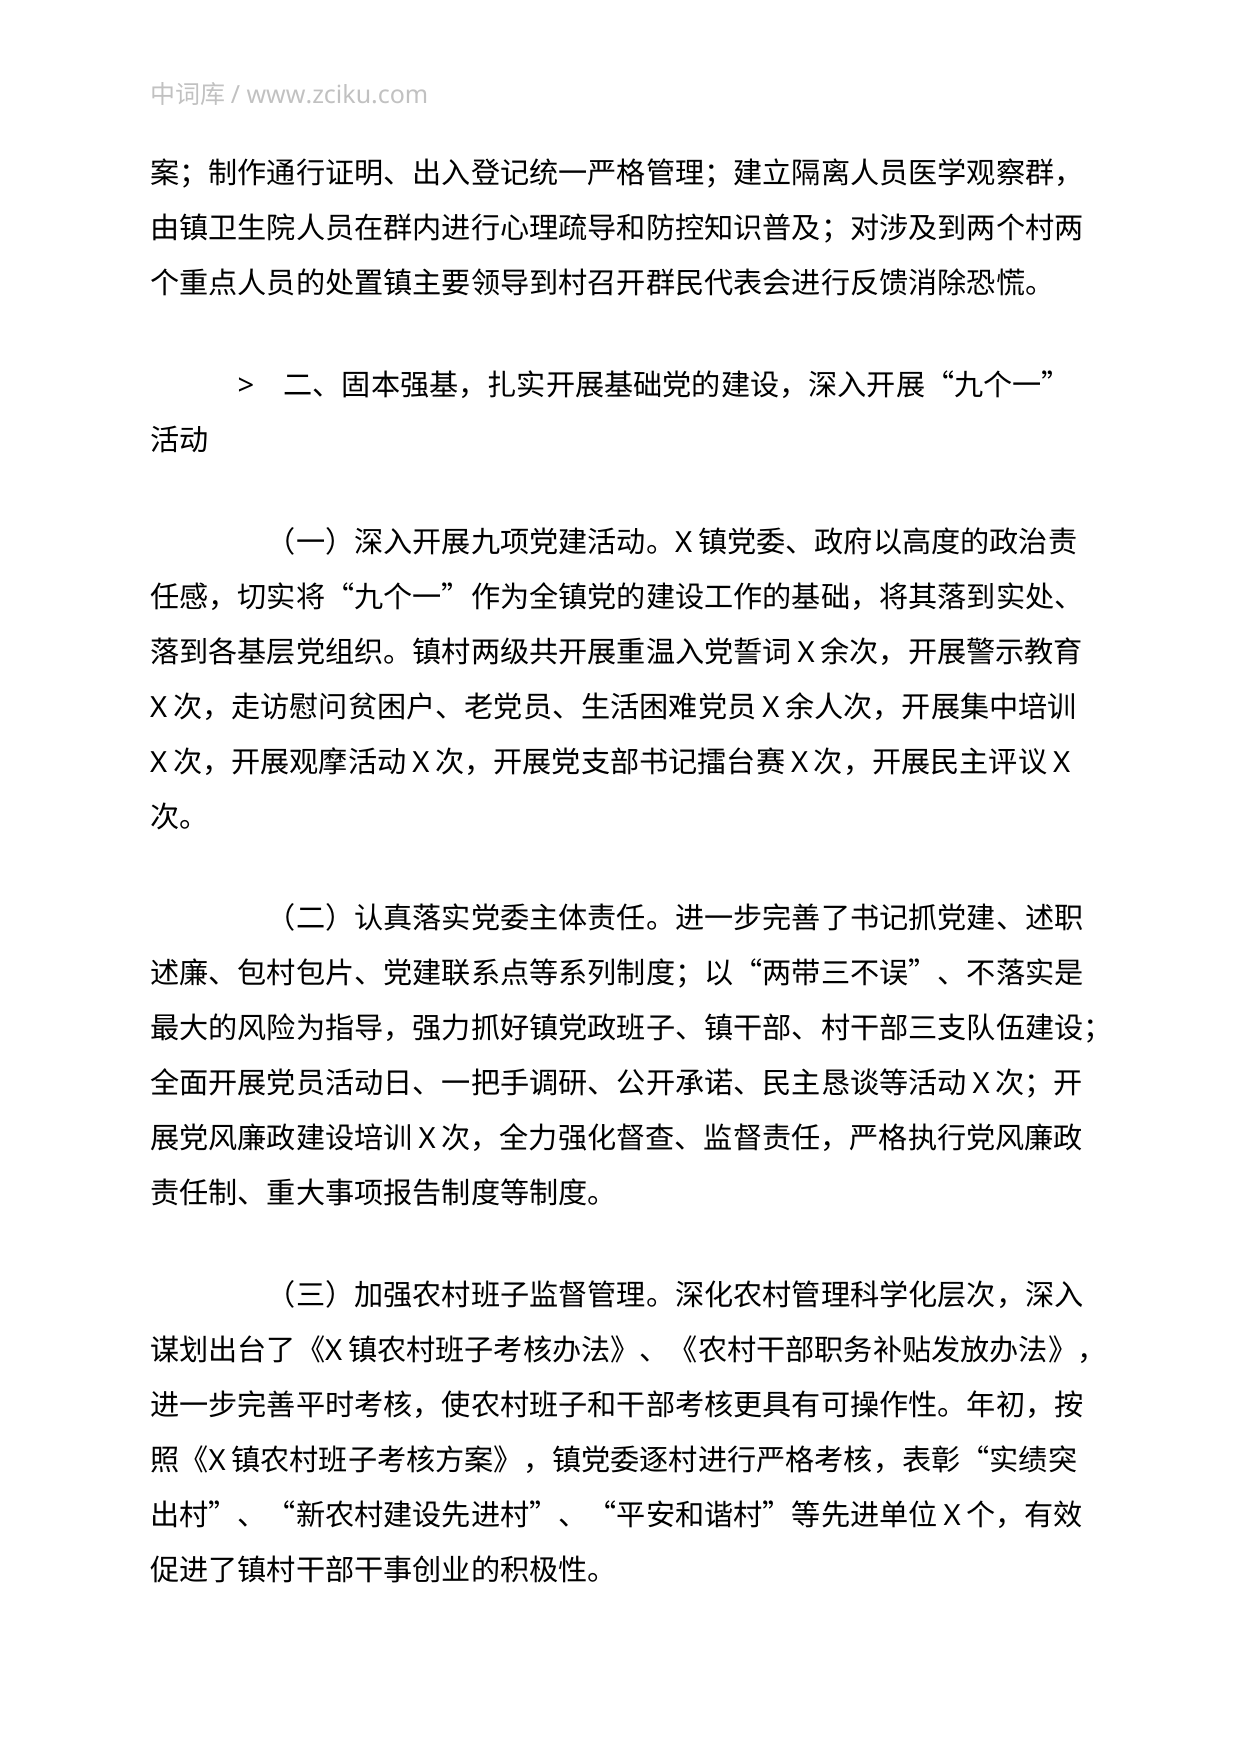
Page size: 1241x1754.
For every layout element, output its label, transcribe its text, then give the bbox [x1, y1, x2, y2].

text （三）加强农村班子监督管理。深化农村管理科学化层次，深入谋划出台了《X镇农村班子考核办法》、《农村干部职务补贴发放办法》，进一步完善平时考核，使农村班子和干部考核更具有可操作性。年初，按照《X镇农村班子考核方案》，镇党委逐村进行严格考核，表彰“实绩突出村”、“新农村建设先进村”、“平安和谐村”等先进单位X个，有效促进了镇村干部干事创业的积极性。 [150, 1271, 1090, 1588]
text （二）认真落实党委主体责任。进一步完善了书记抓党建、述职述廉、包村包片、党建联系点等系列制度；以“两带三不误”、不落实是最大的风险为指导，强力抓好镇党政班子、镇干部、村干部三支队伍建设；全面开展党员活动日、一把手调研、公开承诺、民主恳谈等活动X次；开展党风廉政建设培训X次，全力强化督查、监督责任，严格执行党风廉政责任制、重大事项报告制度等制度。 [150, 895, 1090, 1212]
text （一）深入开展九项党建活动。X镇党委、政府以高度的政治责任感，切实将“九个一”作为全镇党的建设工作的基础，将其落到实处、落到各基层党组织。镇村两级共开展重温入党誓词X余次，开展警示教育X次，走访慰问贫困户、老党员、生活困难党员X余人次，开展集中培训X次，开展观摩活动X次，开展党支部书记擂台赛X次，开展民主评议X次。 [150, 518, 1090, 836]
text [150, 150, 1090, 302]
text > 二、固本强基，扎实开展基础党的建设，深入开展“九个一”活动 [150, 362, 1090, 459]
